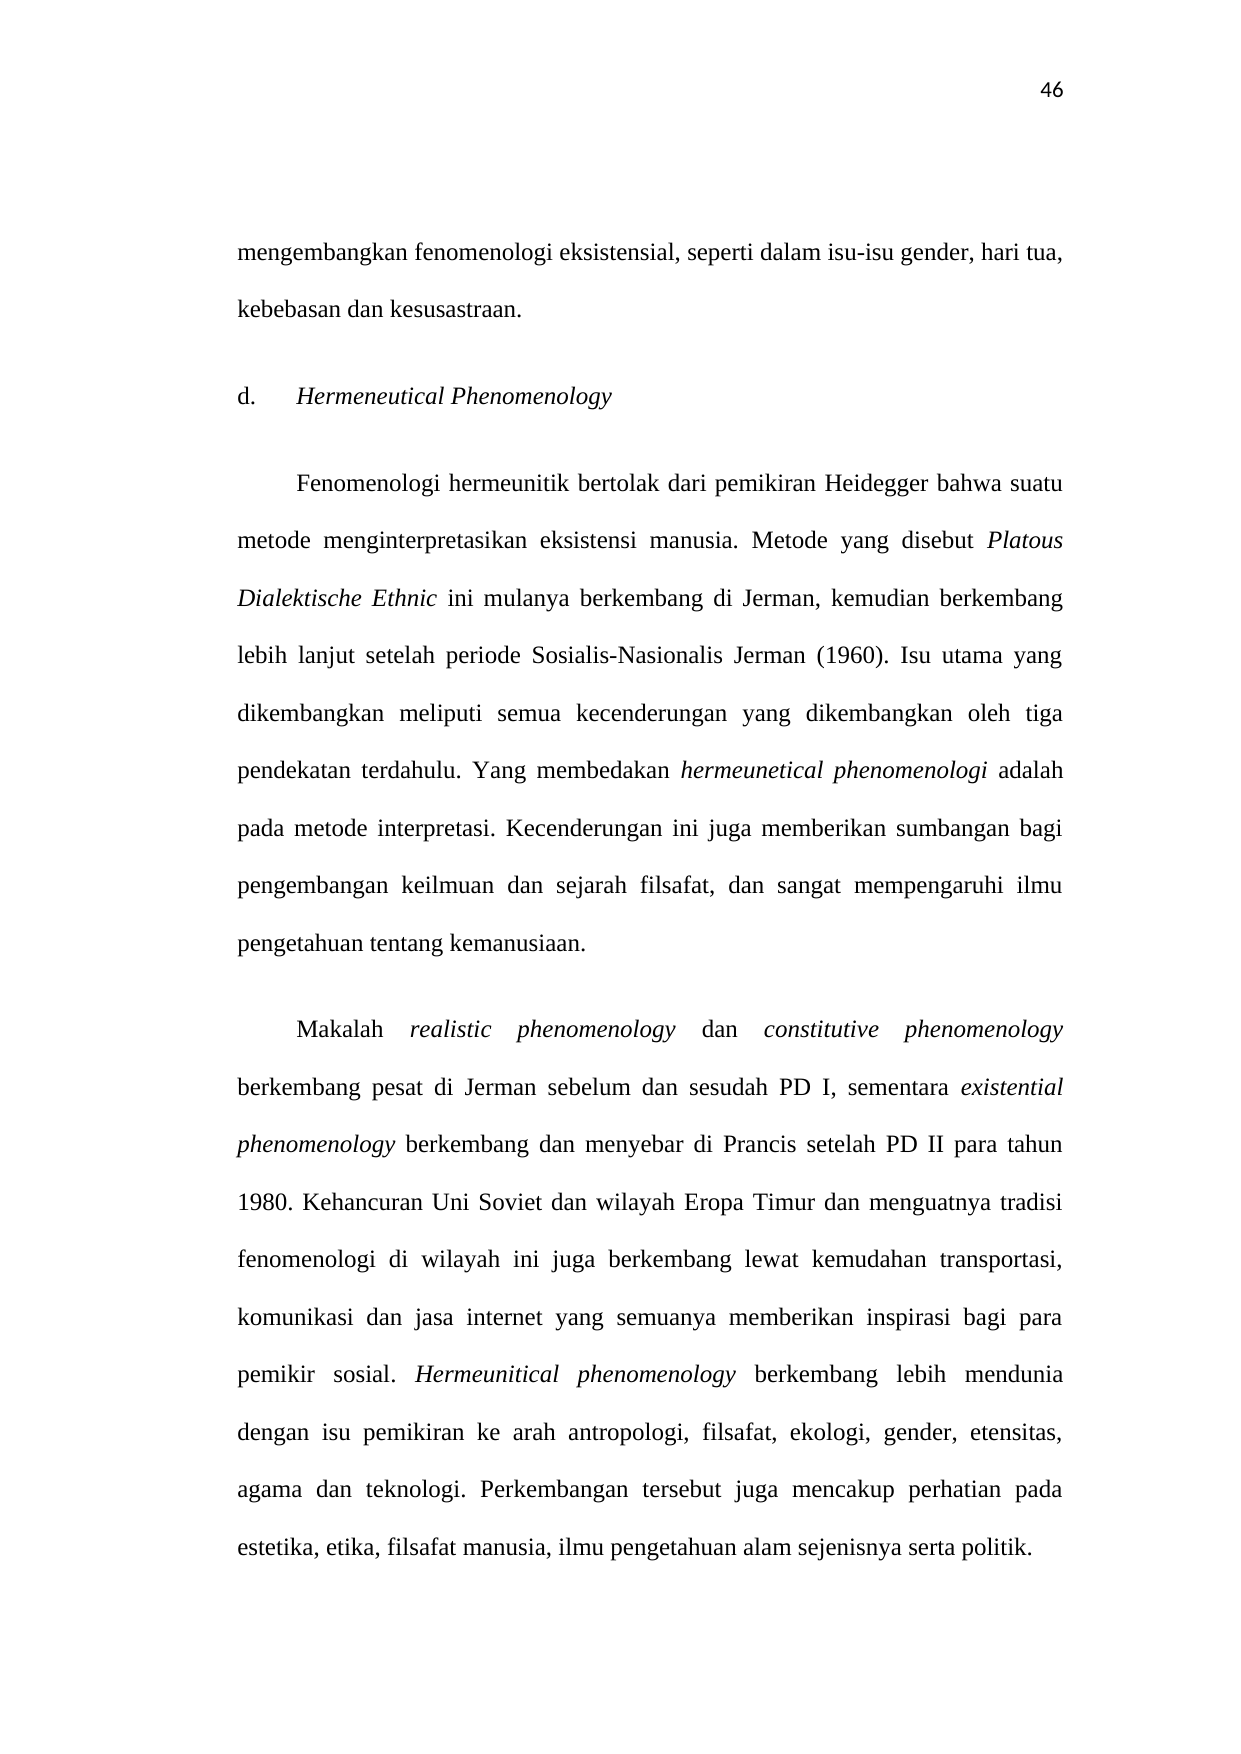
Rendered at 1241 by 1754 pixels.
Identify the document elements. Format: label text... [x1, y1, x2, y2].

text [237, 237, 1063, 323]
list Hermeneutical Phenomenology [237, 381, 1063, 410]
text Makalah realistic phenomenology dan constitutive phenomenology berkembang pesat di Jerman sebelum dan sesudah PD I, sementara existential phenomenology berkembang dan menyebar di Prancis setelah PD II para tahun 1980. Kehancuran Uni Soviet dan wilayah Eropa Timur dan menguatnya tradisi fenomenologi di wilayah ini juga berkembang lewat kemudahan transportasi, komunikasi dan jasa internet yang semuanya memberikan inspirasi bagi para pemikir sosial. Hermeunitical phenomenology berkembang lebih mendunia dengan isu pemikiran ke arah antropologi, filsafat, ekologi, gender, etensitas, agama dan teknologi. Perkembangan tersebut juga mencakup perhatian pada estetika, etika, filsafat manusia, ilmu pengetahuan alam sejenisnya serta politik. [237, 1014, 1063, 1561]
text Fenomenologi hermeunitik bertolak dari pemikiran Heidegger bahwa suatu metode menginterpretasikan eksistensi manusia. Metode yang disebut Platous Dialektische Ethnic ini mulanya berkembang di Jerman, kemudian berkembang lebih lanjut setelah periode Sosialis-Nasionalis Jerman (1960). Isu utama yang dikembangkan meliputi semua kecenderungan yang dikembangkan oleh tiga pendekatan terdahulu. Yang membedakan hermeunetical phenomenologi adalah pada metode interpretasi. Kecenderungan ini juga memberikan sumbangan bagi pengembangan keilmuan dan sejarah filsafat, dan sangat mempengaruhi ilmu pengetahuan tentang kemanusiaan. [237, 468, 1063, 957]
